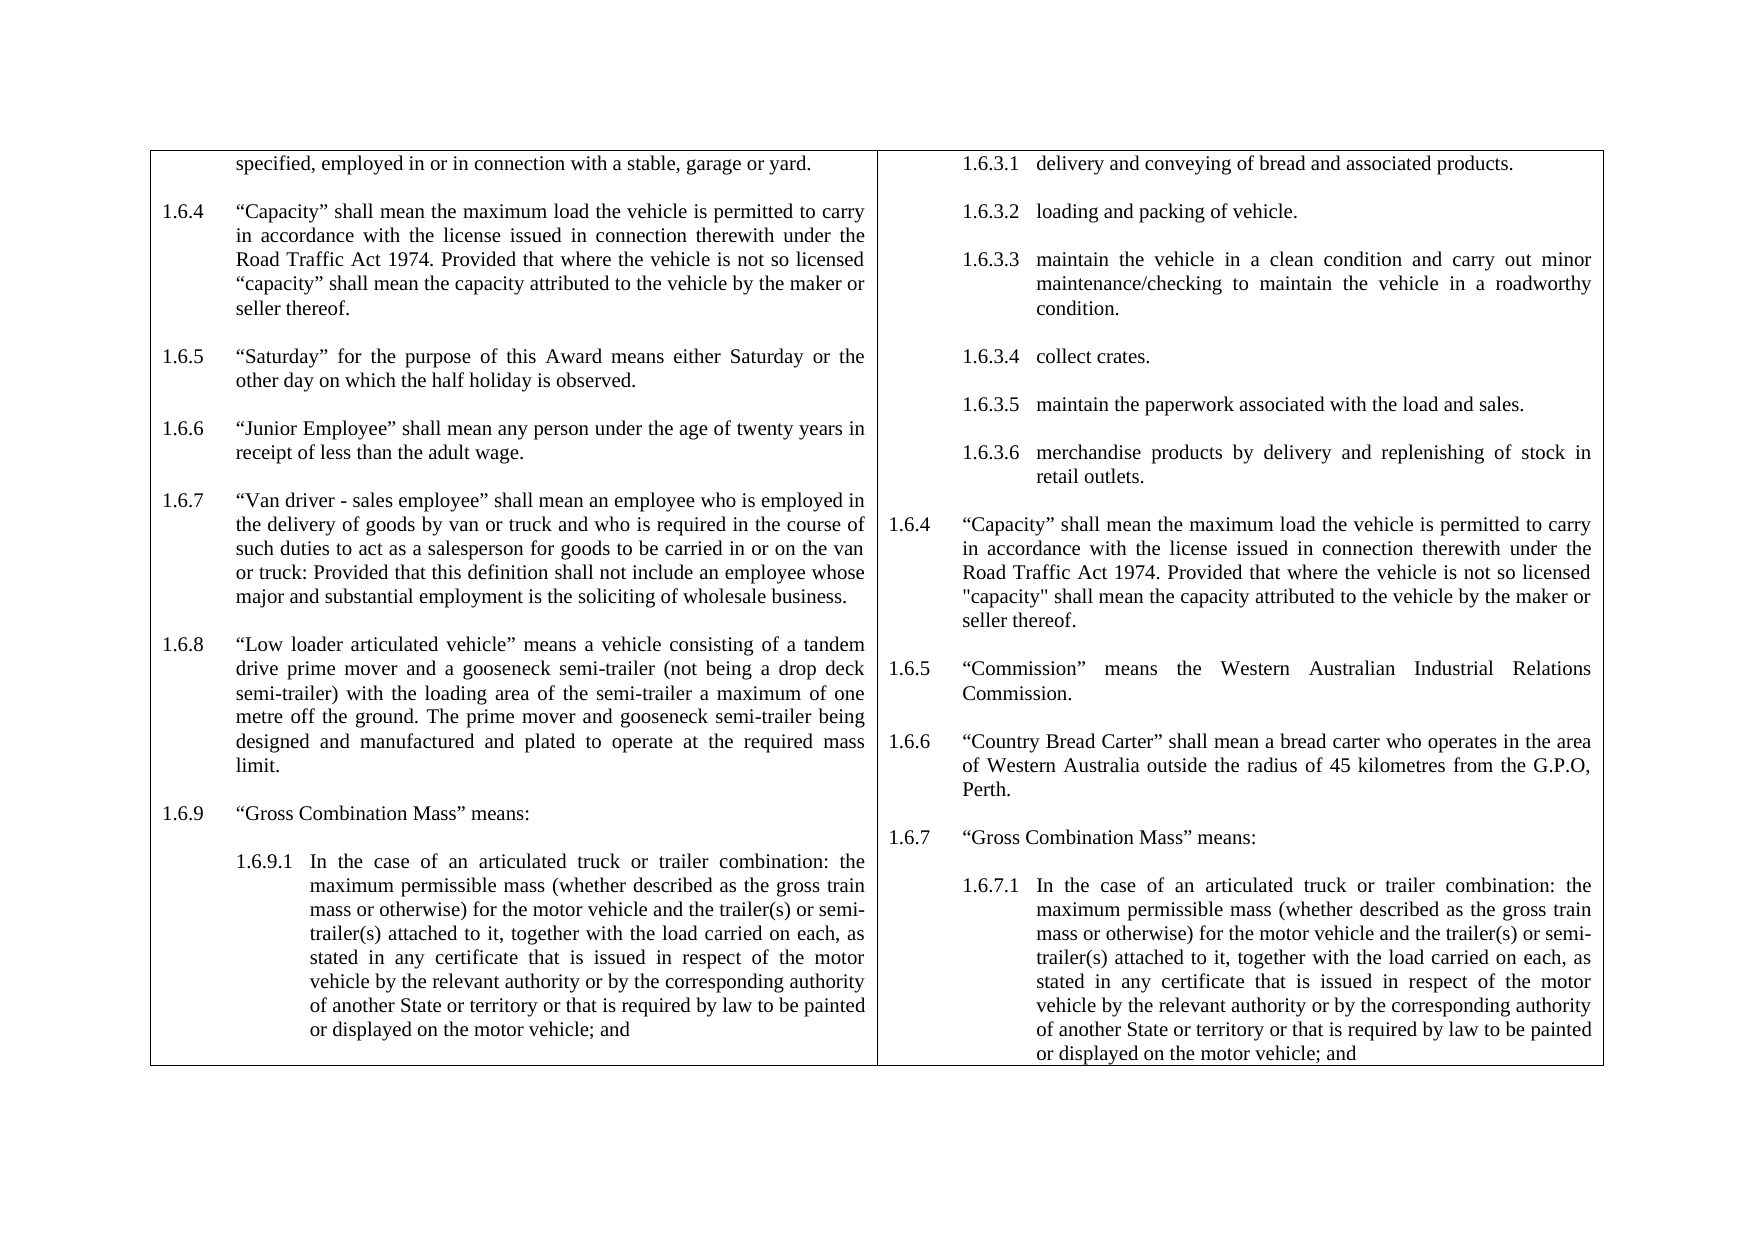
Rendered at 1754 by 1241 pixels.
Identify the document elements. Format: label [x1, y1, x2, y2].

table_cell [151, 151, 877, 1065]
table_cell [878, 151, 1603, 1065]
